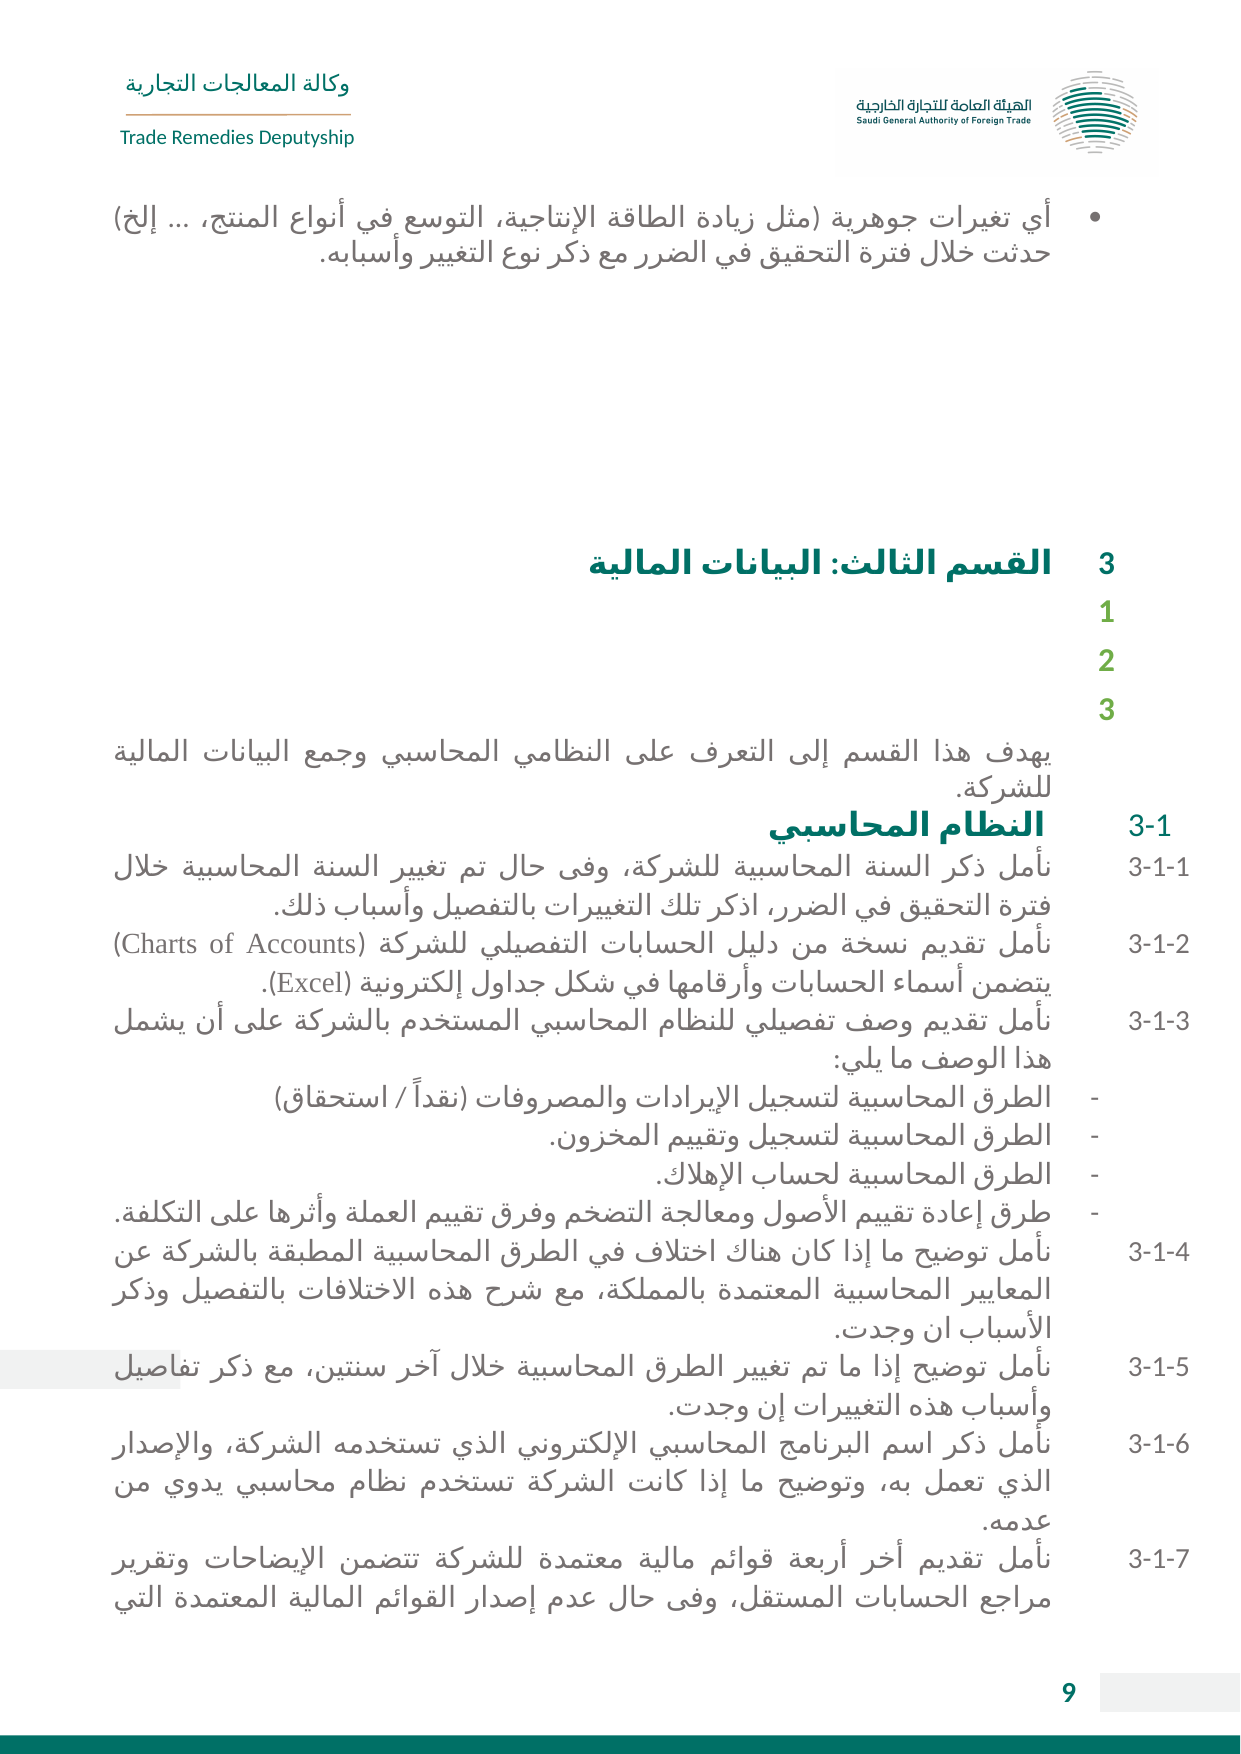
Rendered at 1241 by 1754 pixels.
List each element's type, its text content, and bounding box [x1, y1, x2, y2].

list نأمل تقديم وصف تفصيلي للنظام المحاسبي المستخدم بالشركة على أن يشمل هذا الوصف ما يلي: [112, 1002, 1128, 1076]
list الطرق المحاسبية لتسجيل الإيرادات والمصروفات (نقداً / استحقاق) [112, 1079, 1090, 1115]
picture [835, 69, 1159, 177]
list أي تغيرات جوهرية (مثل زيادة الطاقة الإنتاجية، التوسع في أنواع المنتج، ... إلخ) حدثت خلال فترة التحقيق في الضرر مع ذكر نوع التغيير وأسبابه. [112, 199, 1090, 270]
list القسم الثالث: البيانات المالية [112, 542, 1098, 583]
list طرق إعادة تقييم الأصول ومعالجة التضخم وفرق تقييم العملة وأثرها على التكلفة. [112, 1194, 1090, 1230]
list نأمل تقديم نسخة من دليل الحسابات التفصيلي للشركة (Charts of Accounts) يتضمن أسماء الحسابات وأرقامها في شكل جداول إلكترونية (Excel). [112, 925, 1128, 999]
list نأمل توضيح إذا ما تم تغيير الطرق المحاسبية خلال آخر سنتين، مع ذكر تفاصيل وأسباب هذه التغييرات إن وجدت. [112, 1348, 1128, 1422]
list النظام المحاسبي [112, 804, 1128, 845]
list نأمل ذكر السنة المحاسبية للشركة، وفى حال تم تغيير السنة المحاسبية خلال فترة التحقيق في الضرر، اذكر تلك التغييرات بالتفصيل وأسباب ذلك. [112, 848, 1128, 922]
list يهدف هذا القسم إلى التعرف على النظامي المحاسبي وجمع البيانات المالية للشركة. [112, 733, 1053, 804]
list نأمل ذكر اسم البرنامج المحاسبي الإلكتروني الذي تستخدمه الشركة، والإصدار الذي تعمل به، وتوضيح ما إذا كانت الشركة تستخدم نظام محاسبي يدوي من عدمه. [112, 1425, 1128, 1537]
list الطرق المحاسبية لحساب الإهلاك. [112, 1156, 1090, 1192]
list الطرق المحاسبية لتسجيل وتقييم المخزون. [112, 1117, 1090, 1153]
list نأمل توضيح ما إذا كان هناك اختلاف في الطرق المحاسبية المطبقة بالشركة عن المعايير المحاسبية المعتمدة بالمملكة، مع شرح هذه الاختلافات بالتفصيل وذكر الأسباب ان وجدت. [112, 1233, 1128, 1345]
